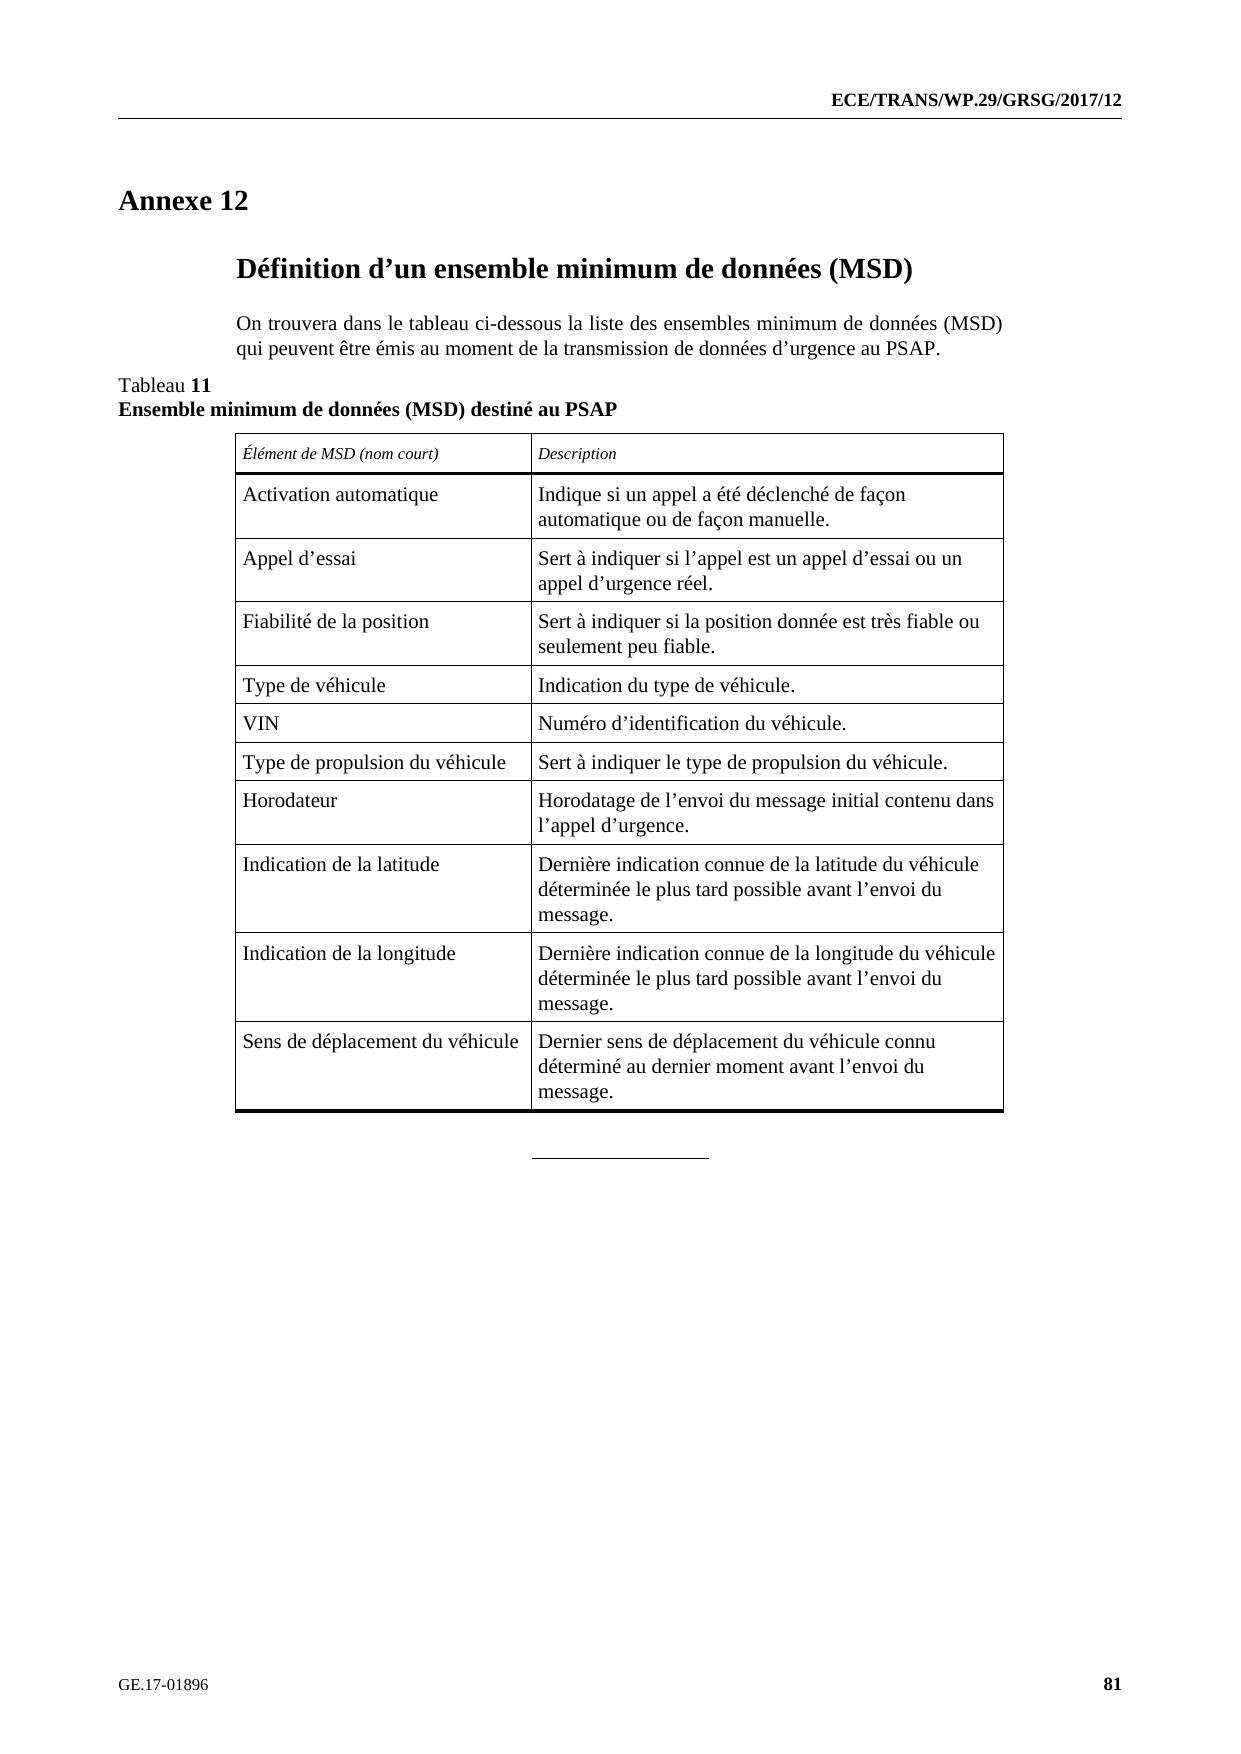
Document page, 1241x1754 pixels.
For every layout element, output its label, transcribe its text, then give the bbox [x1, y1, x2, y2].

table_cell VIN [236, 704, 531, 742]
table_header Description [532, 434, 1003, 472]
table_cell Fiabilité de la position [236, 602, 531, 664]
table_cell Dernière indication connue de la longitude du véhicule déterminée le plus tard possible avant l’envoi du message. [532, 933, 1003, 1021]
table_cell Indication de la latitude [236, 845, 531, 932]
table_cell Sert à indiquer si la position donnée est très fiable ou seulement peu fiable. [532, 602, 1003, 664]
table_cell Indication de la longitude [236, 933, 531, 1021]
table_cell Appel d’essai [236, 539, 531, 601]
table_cell Sert à indiquer le type de propulsion du véhicule. [532, 743, 1003, 780]
table_cell Horodateur [236, 781, 531, 844]
table_cell Type de véhicule [236, 666, 531, 703]
table_cell Numéro d’identification du véhicule. [532, 704, 1003, 742]
text On trouvera dans le tableau ci-dessous la liste des ensembles minimum de données (MSD) qui peuvent être émis au moment de la transmission de données d’urgence au PSAP. [236, 310, 1004, 360]
table_cell Dernière indication connue de la latitude du véhicule déterminée le plus tard possible avant l’envoi du message. [532, 845, 1003, 932]
table_cell Type de propulsion du véhicule [236, 743, 531, 780]
table_cell Indique si un appel a été déclenché de façon automatique ou de façon manuelle. [532, 475, 1003, 537]
text Annexe 12 [118, 185, 1004, 216]
table_cell Dernier sens de déplacement du véhicule connu déterminé au dernier moment avant l’envoi du message. [532, 1022, 1003, 1109]
table_cell Activation automatique [236, 475, 531, 537]
table_cell Indication du type de véhicule. [532, 666, 1003, 703]
text Définition d’un ensemble minimum de données (MSD) [118, 254, 1004, 285]
table_cell Sens de déplacement du véhicule [236, 1022, 531, 1109]
table_cell Horodatage de l’envoi du message initial contenu dans l’appel d’urgence. [532, 781, 1003, 844]
table_header Élément de MSD (nom court) [236, 434, 531, 472]
table_cell Sert à indiquer si l’appel est un appel d’essai ou un appel d’urgence réel. [532, 539, 1003, 601]
subtitle Tableau 11 Ensemble minimum de données (MSD) destiné au PSAP [118, 373, 1122, 421]
